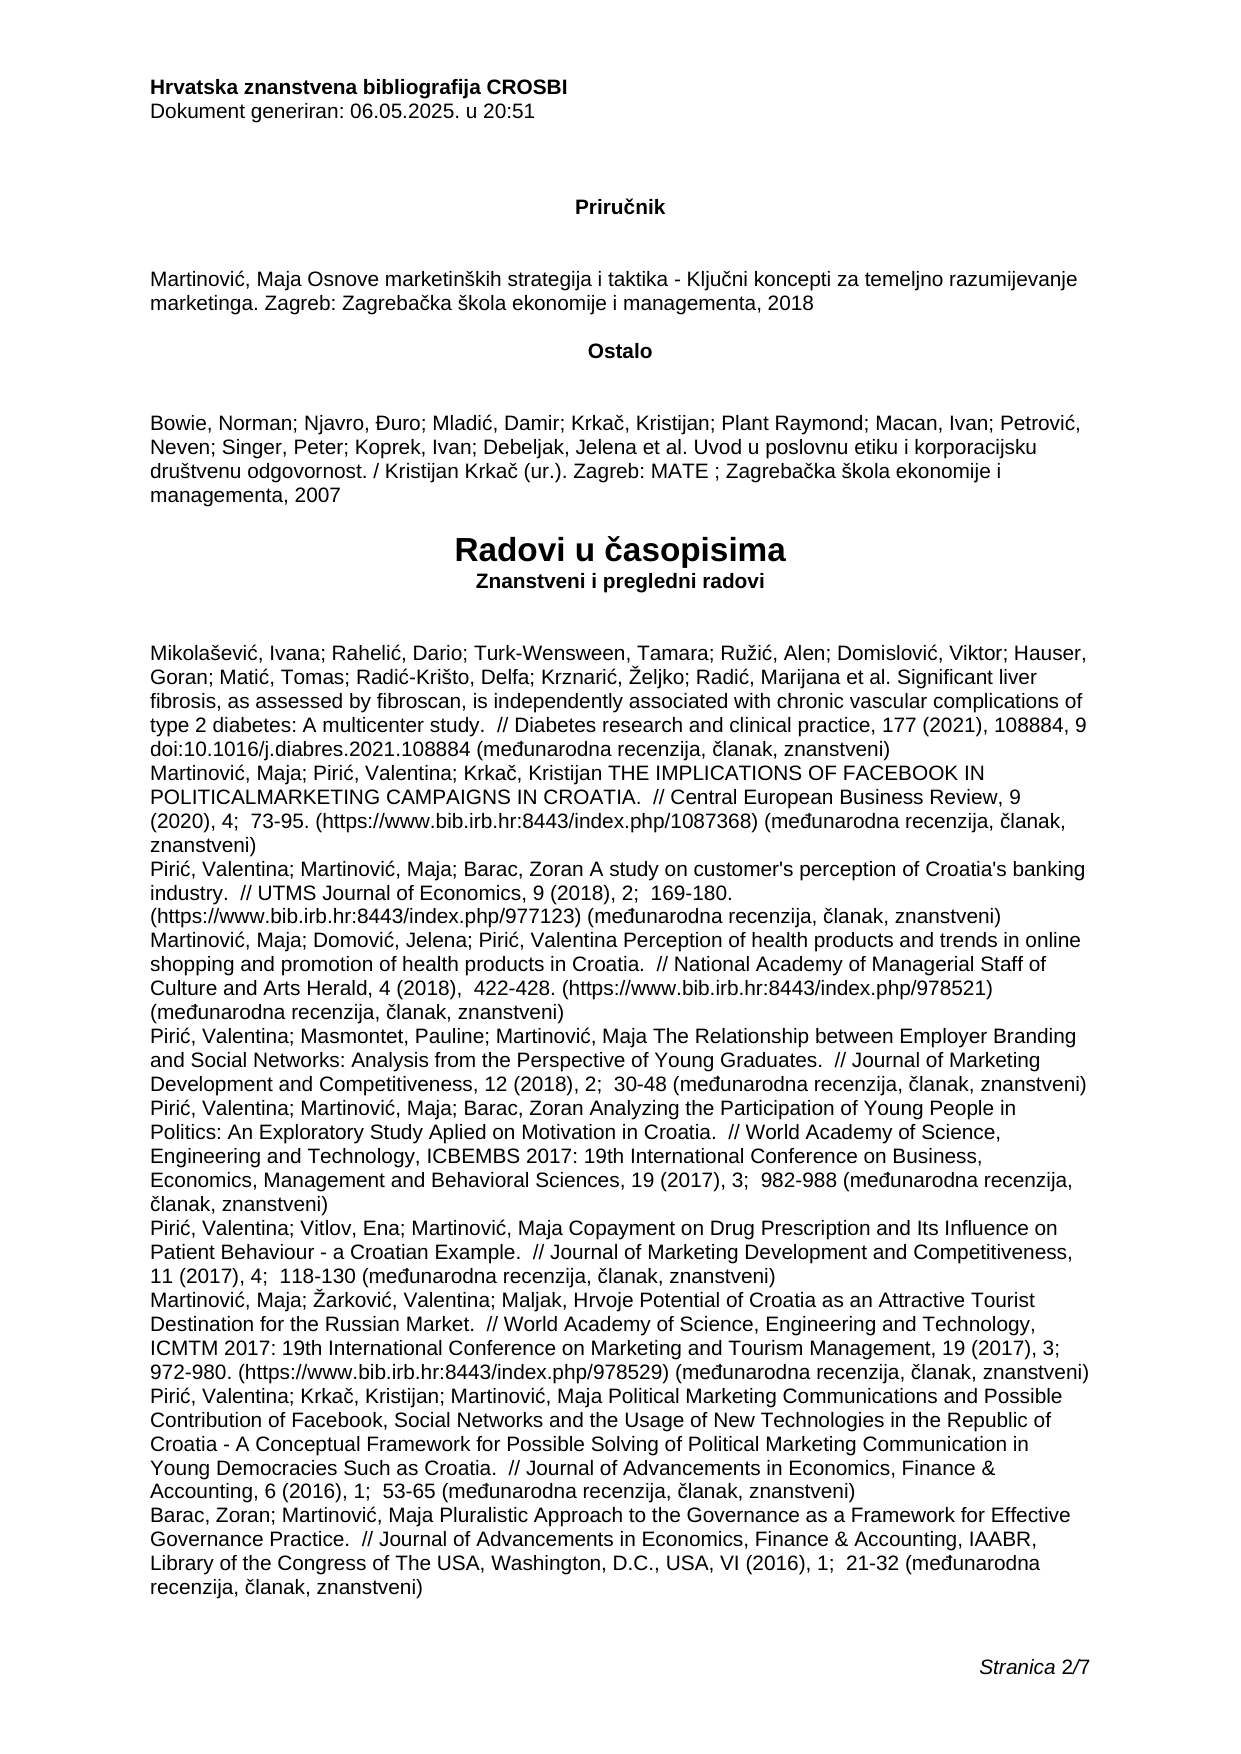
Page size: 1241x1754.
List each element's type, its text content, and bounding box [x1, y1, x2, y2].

text Bowie, Norman; Njavro, Đuro; Mladić, Damir; Krkač, Kristijan; Plant Raymond; Macan, Ivan; Petrović, Neven; Singer, Peter; Koprek, Ivan; Debeljak, Jelena et al. [150, 411, 1090, 506]
text Martinović, Maja; Pirić, Valentina; Krkač, Kristijan [150, 761, 1090, 856]
text Martinović, Maja; Domović, Jelena; Pirić, Valentina [150, 928, 1090, 1024]
subtitle Priručnik [150, 195, 1090, 219]
text Mikolašević, Ivana; Rahelić, Dario; Turk-Wensween, Tamara; Ružić, Alen; Domislović, Viktor; Hauser, Goran; Matić, Tomas; Radić-Krišto, Delfa; Krznarić, Željko; Radić, Marijana et al. [150, 641, 1090, 761]
text Martinović, Maja; Žarković, Valentina; Maljak, Hrvoje [150, 1288, 1090, 1383]
text Pirić, Valentina; Krkač, Kristijan; Martinović, Maja [150, 1383, 1090, 1503]
text Pirić, Valentina; Martinović, Maja; Barac, Zoran [150, 1096, 1090, 1216]
text Martinović, Maja [150, 267, 1090, 315]
subtitle Radovi u časopisima [150, 530, 1090, 569]
text Pirić, Valentina; Martinović, Maja; Barac, Zoran [150, 856, 1090, 928]
text Pirić, Valentina; Vitlov, Ena; Martinović, Maja [150, 1216, 1090, 1288]
text Barac, Zoran; Martinović, Maja [150, 1503, 1090, 1599]
text Pirić, Valentina; Masmontet, Pauline; Martinović, Maja [150, 1024, 1090, 1096]
subtitle Ostalo [150, 339, 1090, 363]
subtitle Znanstveni i pregledni radovi [150, 569, 1090, 593]
